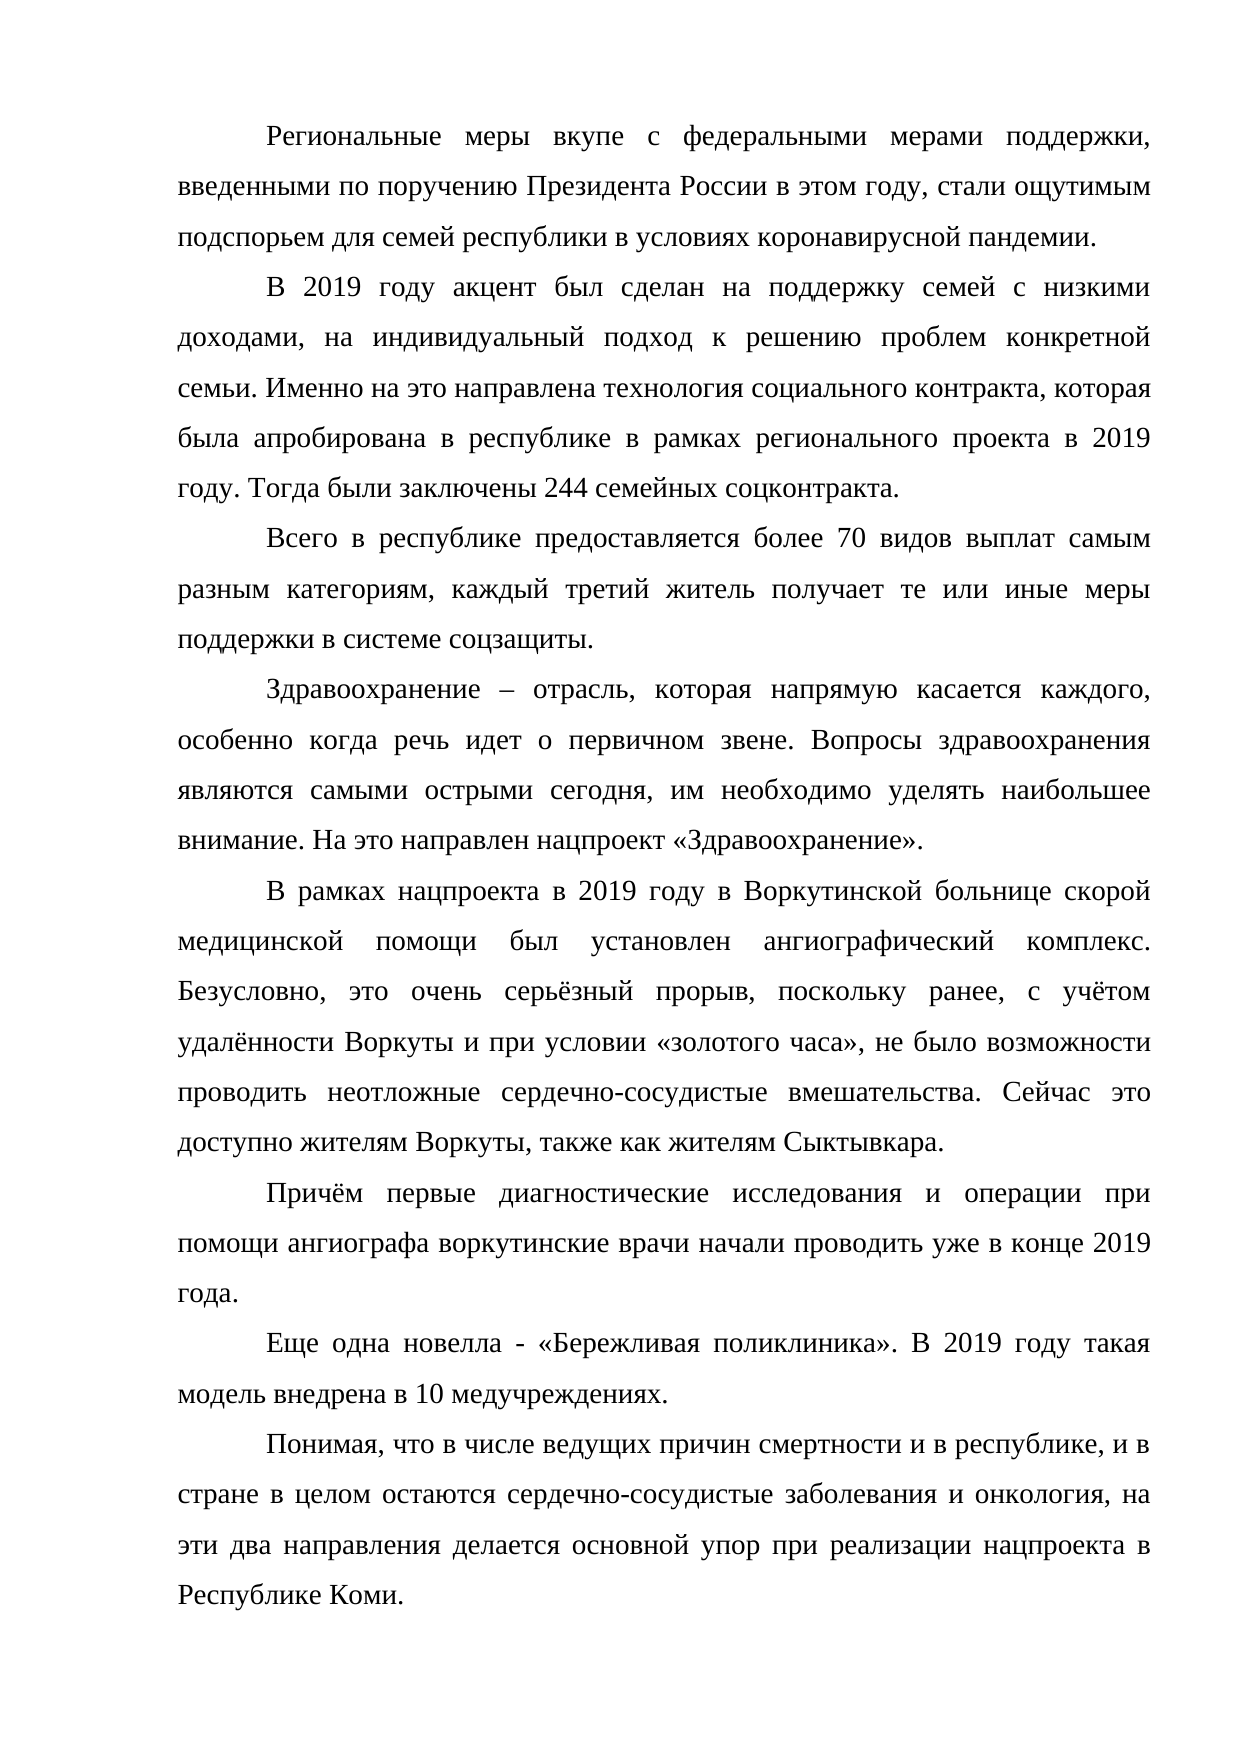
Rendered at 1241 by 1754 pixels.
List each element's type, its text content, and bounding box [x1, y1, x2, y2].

list Причём первые диагностические исследования и операции при помощи ангиографа воркутинские врачи начали проводить уже в конце 2019 года. [177, 1175, 1152, 1309]
list Всего в республике предоставляется более 70 видов выплат самым разным категориям, каждый третий житель получает те или иные меры поддержки в системе соцзащиты. [177, 521, 1152, 655]
list В 2019 году акцент был сделан на поддержку семей с низкими доходами, на индивидуальный подход к решению проблем конкретной семьи. Именно на это направлена технология социального контракта, которая была апробирована в республике в рамках регионального проекта в 2019 году. Тогда были заключены 244 семейных соцконтракта. [177, 269, 1152, 504]
list Еще одна новелла - «Бережливая поликлиника». В 2019 году такая модель внедрена в 10 медучреждениях. [177, 1326, 1152, 1409]
list В рамках нацпроекта в 2019 году в Воркутинской больнице скорой медицинской помощи был установлен ангиографический комплекс. Безусловно, это очень серьёзный прорыв, поскольку ранее, с учётом удалённости Воркуты и при условии «золотого часа», не было возможности проводить неотложные сердечно-сосудистые вмешательства. Сейчас это доступно жителям Воркуты, также как жителям Сыктывкара. [177, 873, 1152, 1158]
list Здравоохранение – отрасль, которая напрямую касается каждого, особенно когда речь идет о первичном звене. Вопросы здравоохранения являются самыми острыми сегодня, им необходимо уделять наибольшее внимание. На это направлен нацпроект «Здравоохранение». [177, 672, 1152, 856]
list Понимая, что в числе ведущих причин смертности и в республике, и в стране в целом остаются сердечно-сосудистые заболевания и онкология, на эти два направления делается основной упор при реализации нацпроекта в Республике Коми. [177, 1426, 1152, 1611]
list Региональные меры вкупе с федеральными мерами поддержки, введенными по поручению Президента России в этом году, стали ощутимым подспорьем для семей республики в условиях коронавирусной пандемии. [177, 118, 1152, 252]
